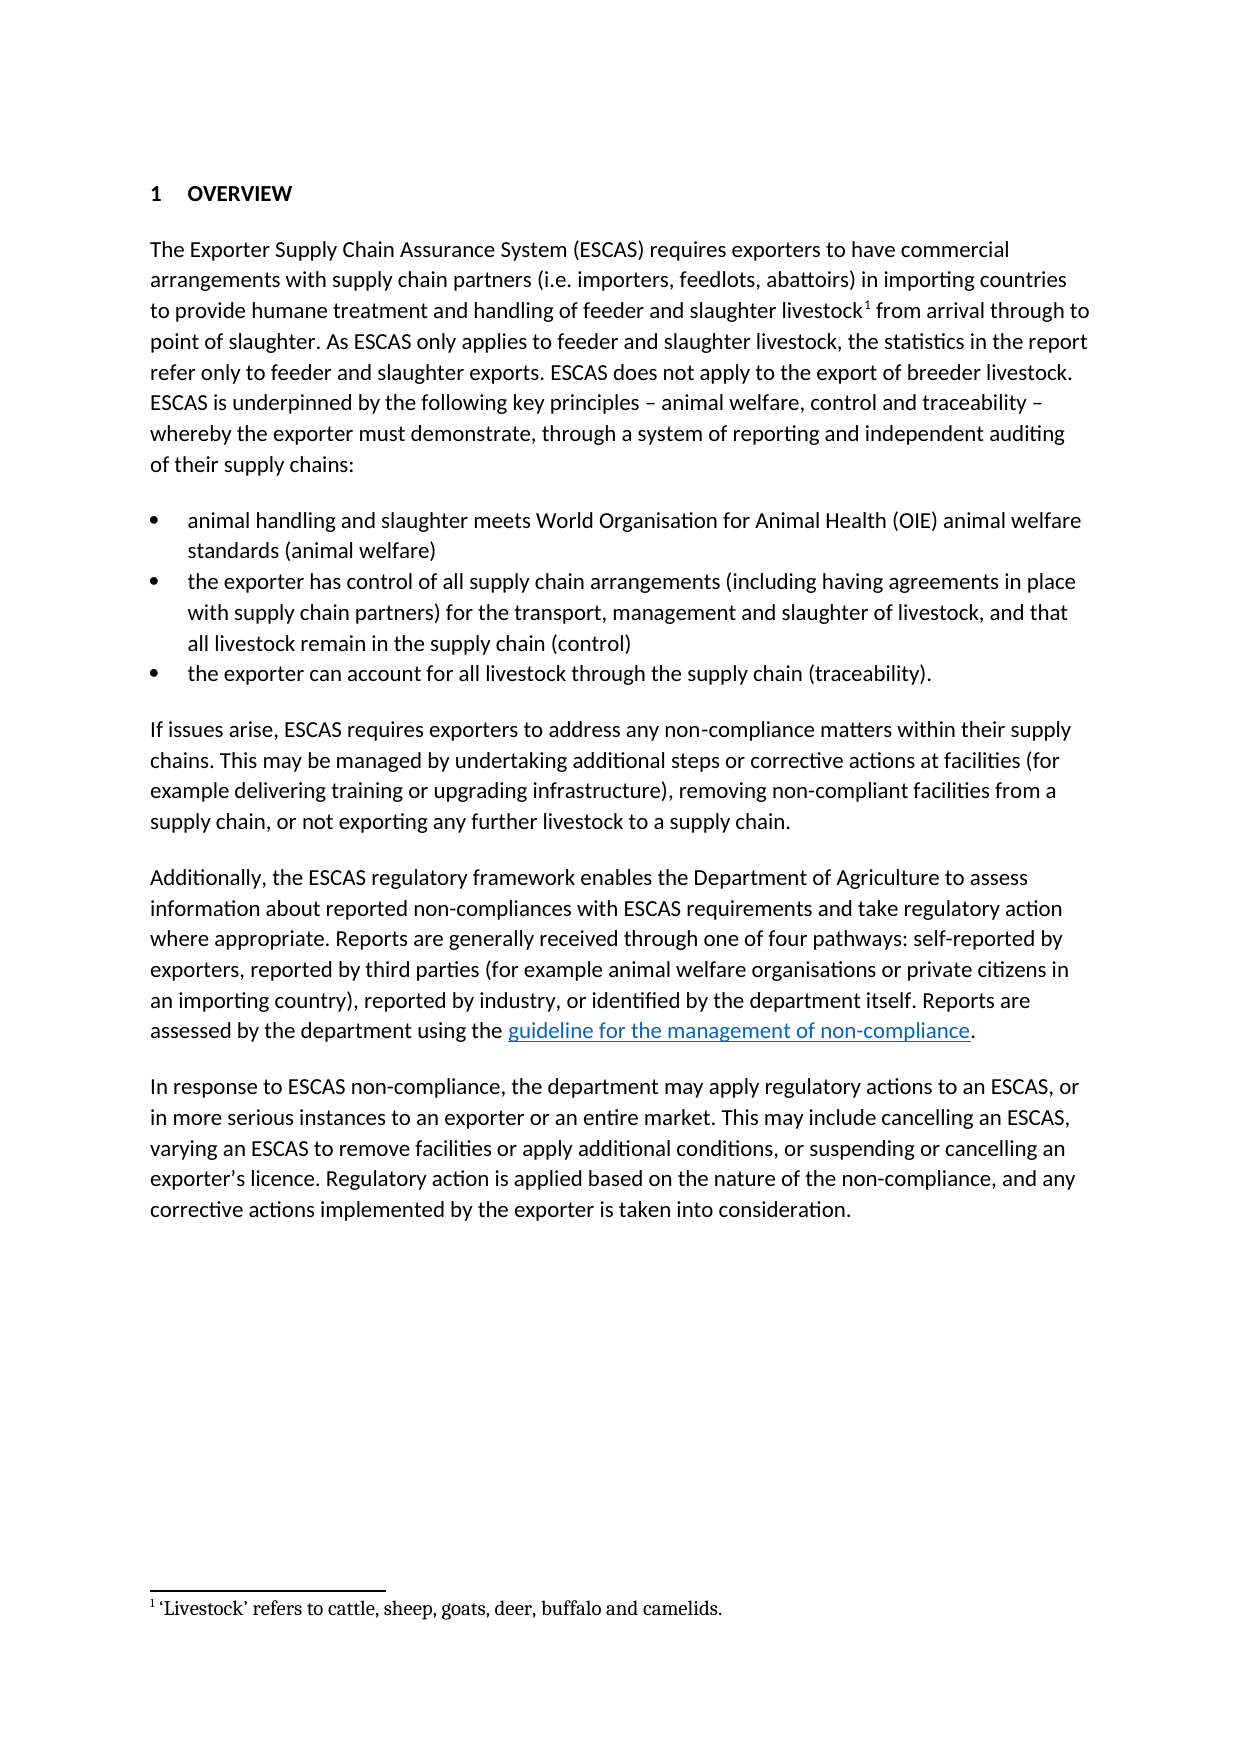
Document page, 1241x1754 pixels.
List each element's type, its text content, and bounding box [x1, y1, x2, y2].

list the exporter can account for all livestock through the supply chain (traceability). [150, 659, 1090, 687]
subtitle OVERVIEW [150, 179, 1090, 207]
list animal handling and slaughter meets World Organisation for Animal Health (OIE) animal welfare standards (animal welfare) [150, 506, 1090, 564]
text In response to ESCAS non-compliance, the department may apply regulatory actions to an ESCAS, or in more serious instances to an exporter or an entire market. This may include cancelling an ESCAS, varying an ESCAS to remove facilities or apply additional conditions, or suspending or cancelling an exporter’s licence. Regulatory action is applied based on the nature of the non-compliance, and any corrective actions implemented by the exporter is taken into consideration. [150, 1072, 1090, 1223]
list the exporter has control of all supply chain arrangements (including having agreements in place with supply chain partners) for the transport, management and slaughter of livestock, and that all livestock remain in the supply chain (control) [150, 567, 1090, 657]
text The Exporter Supply Chain Assurance System (ESCAS) requires exporters to have commercial arrangements with supply chain partners (i.e. importers, feedlots, abattoirs) in importing countries to provide humane treatment and handling of feeder and slaughter livestock from arrival through to point of slaughter. As ESCAS only applies to feeder and slaughter livestock, the statistics in the report refer only to feeder and slaughter exports. ESCAS does not apply to the export of breeder livestock. ESCAS is underpinned by the following key principles – animal welfare, control and traceability – whereby the exporter must demonstrate, through a system of reporting and independent auditing of their supply chains: [150, 235, 1090, 478]
text Additionally, the ESCAS regulatory framework enables the Department of Agriculture to assess information about reported non-compliances with ESCAS requirements and take regulatory action where appropriate. Reports are generally received through one of four pathways: self-reported by exporters, reported by third parties (for example animal welfare organisations or private citizens in an importing country), reported by industry, or identified by the department itself. Reports are assessed by the department using the guideline for the management of non-compliance. [150, 863, 1090, 1045]
text If issues arise, ESCAS requires exporters to address any non-compliance matters within their supply chains. This may be managed by undertaking additional steps or corrective actions at facilities (for example delivering training or upgrading infrastructure), removing non-compliant facilities from a supply chain, or not exporting any further livestock to a supply chain. [150, 715, 1090, 835]
